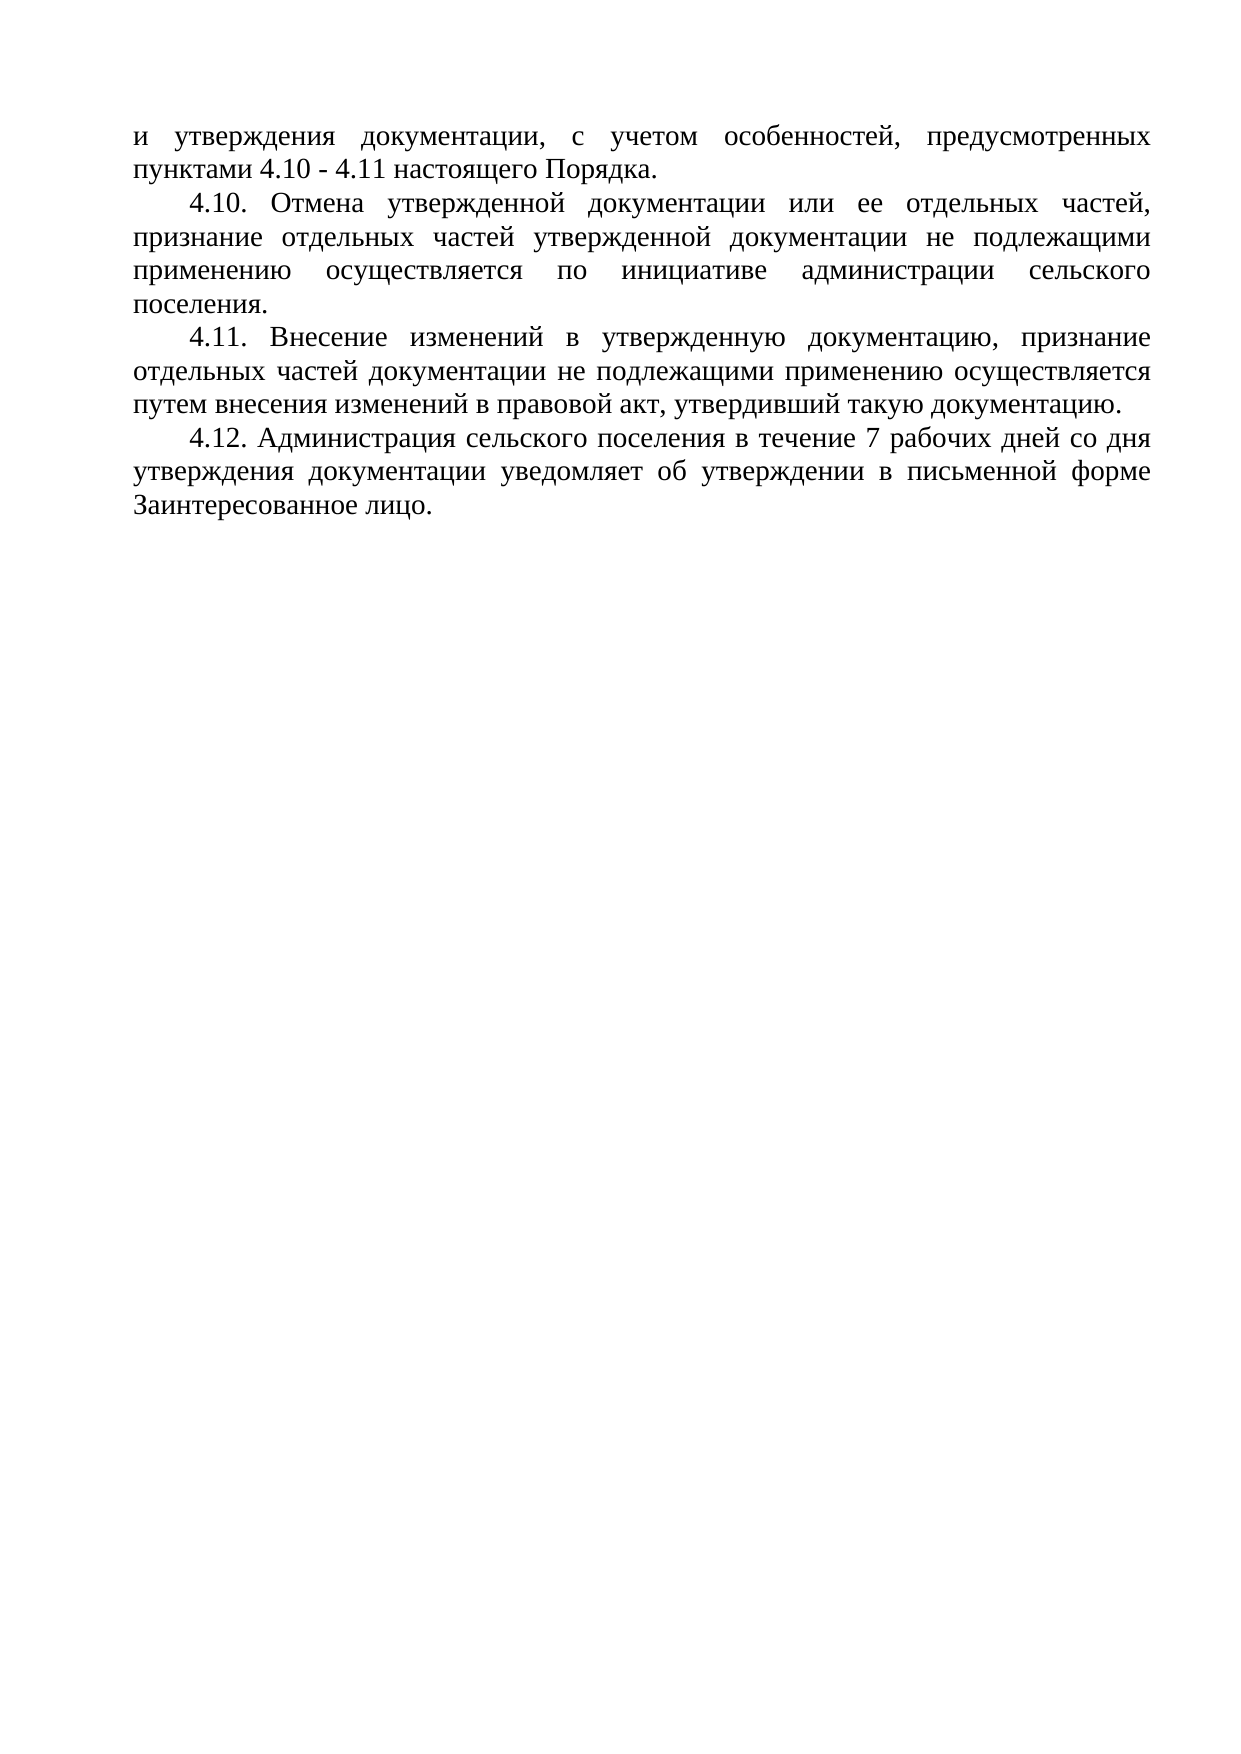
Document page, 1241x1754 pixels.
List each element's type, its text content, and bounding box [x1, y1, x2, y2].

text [133, 118, 1152, 185]
text 4.12. Администрация сельского поселения в течение 7 рабочих дней со дня утверждения документации уведомляет об утверждении в письменной форме Заинтересованное лицо. [133, 420, 1152, 521]
text 4.11. Внесение изменений в утвержденную документацию, признание отдельных частей документации не подлежащими применению осуществляется путем внесения изменений в правовой акт, утвердивший такую документацию. [133, 319, 1152, 420]
text 4.10. Отмена утвержденной документации или ее отдельных частей, признание отдельных частей утвержденной документации не подлежащими применению осуществляется по инициативе администрации сельского поселения. [133, 185, 1152, 319]
